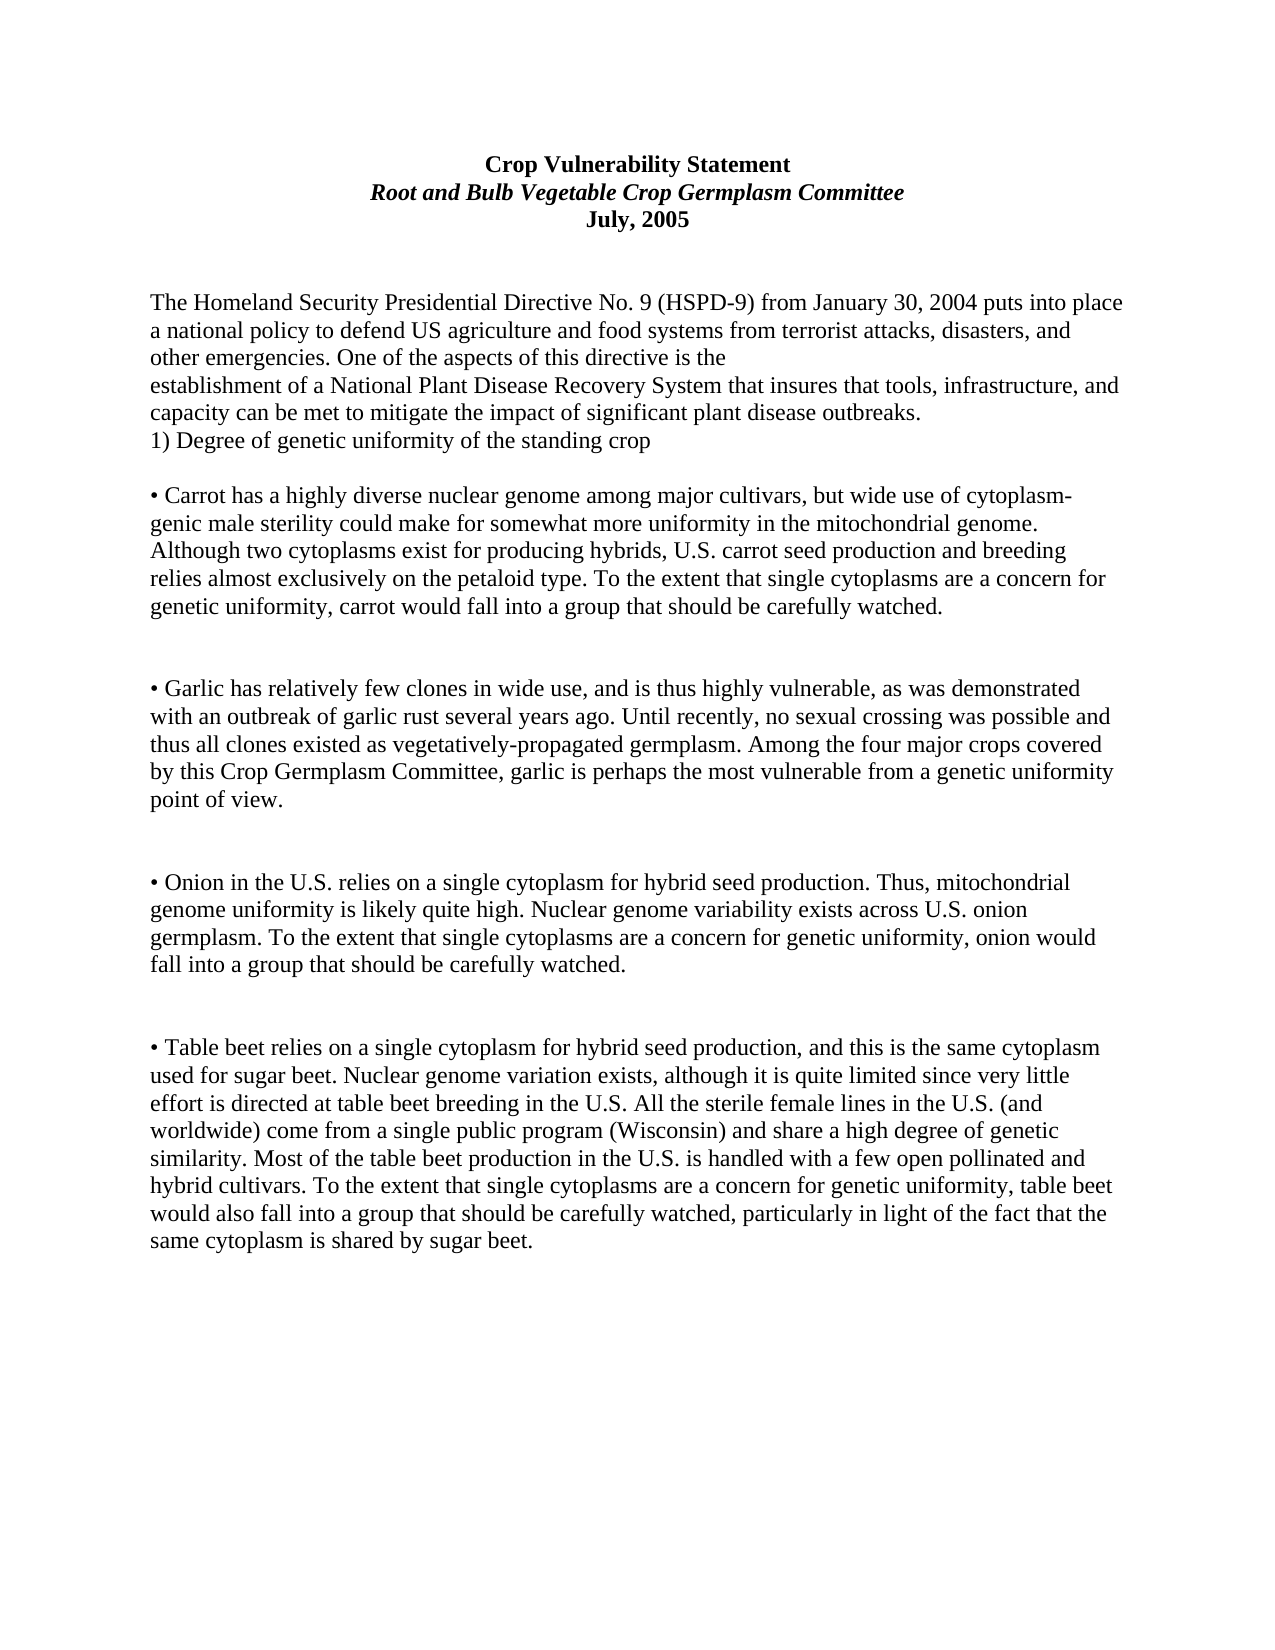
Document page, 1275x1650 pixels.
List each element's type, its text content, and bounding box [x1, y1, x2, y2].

text • Table beet relies on a single cytoplasm for hybrid seed production, and this is the same cytoplasm used for sugar beet. Nuclear genome variation exists, although it is quite limited since very little effort is directed at table beet breeding in the U.S. All the sterile female lines in the U.S. (and worldwide) come from a single public program (Wisconsin) and share a high degree of genetic similarity. Most of the table beet production in the U.S. is handled with a few open pollinated and hybrid cultivars. To the extent that single cytoplasms are a concern for genetic uniformity, table beet would also fall into a group that should be carefully watched, particularly in light of the fact that the same cytoplasm is shared by sugar beet. [150, 1033, 1125, 1254]
text Root and Bulb Vegetable Crop Germplasm Committee [150, 178, 1125, 205]
text • Garlic has relatively few clones in wide use, and is thus highly vulnerable, as was demonstrated with an outbreak of garlic rust several years ago. Until recently, no sexual crossing was possible and thus all clones existed as vegetatively-propagated germplasm. Among the four major crops covered by this Crop Germplasm Committee, garlic is perhaps the most vulnerable from a genetic uniformity point of view. [150, 674, 1125, 812]
text 1) Degree of genetic uniformity of the standing crop [150, 426, 1125, 454]
text Crop Vulnerability Statement [150, 150, 1125, 178]
text • Carrot has a highly diverse nuclear genome among major cultivars, but wide use of cytoplasm-genic male sterility could make for somewhat more uniformity in the mitochondrial genome. Although two cytoplasms exist for producing hybrids, U.S. carrot seed production and breeding relies almost exclusively on the petaloid type. To the extent that single cytoplasms are a concern for genetic uniformity, carrot would fall into a group that should be carefully watched. [150, 481, 1125, 619]
text The Homeland Security Presidential Directive No. 9 (HSPD-9) from January 30, 2004 puts into place a national policy to defend US agriculture and food systems from terrorist attacks, disasters, and other emergencies. One of the aspects of this directive is the [150, 288, 1125, 371]
text • Onion in the U.S. relies on a single cytoplasm for hybrid seed production. Thus, mitochondrial genome uniformity is likely quite high. Nuclear genome variability exists across U.S. onion germplasm. To the extent that single cytoplasms are a concern for genetic uniformity, onion would fall into a group that should be carefully watched. [150, 868, 1125, 978]
text establishment of a National Plant Disease Recovery System that insures that tools, infrastructure, and capacity can be met to mitigate the impact of significant plant disease outbreaks. [150, 371, 1125, 426]
text July, 2005 [150, 205, 1125, 233]
